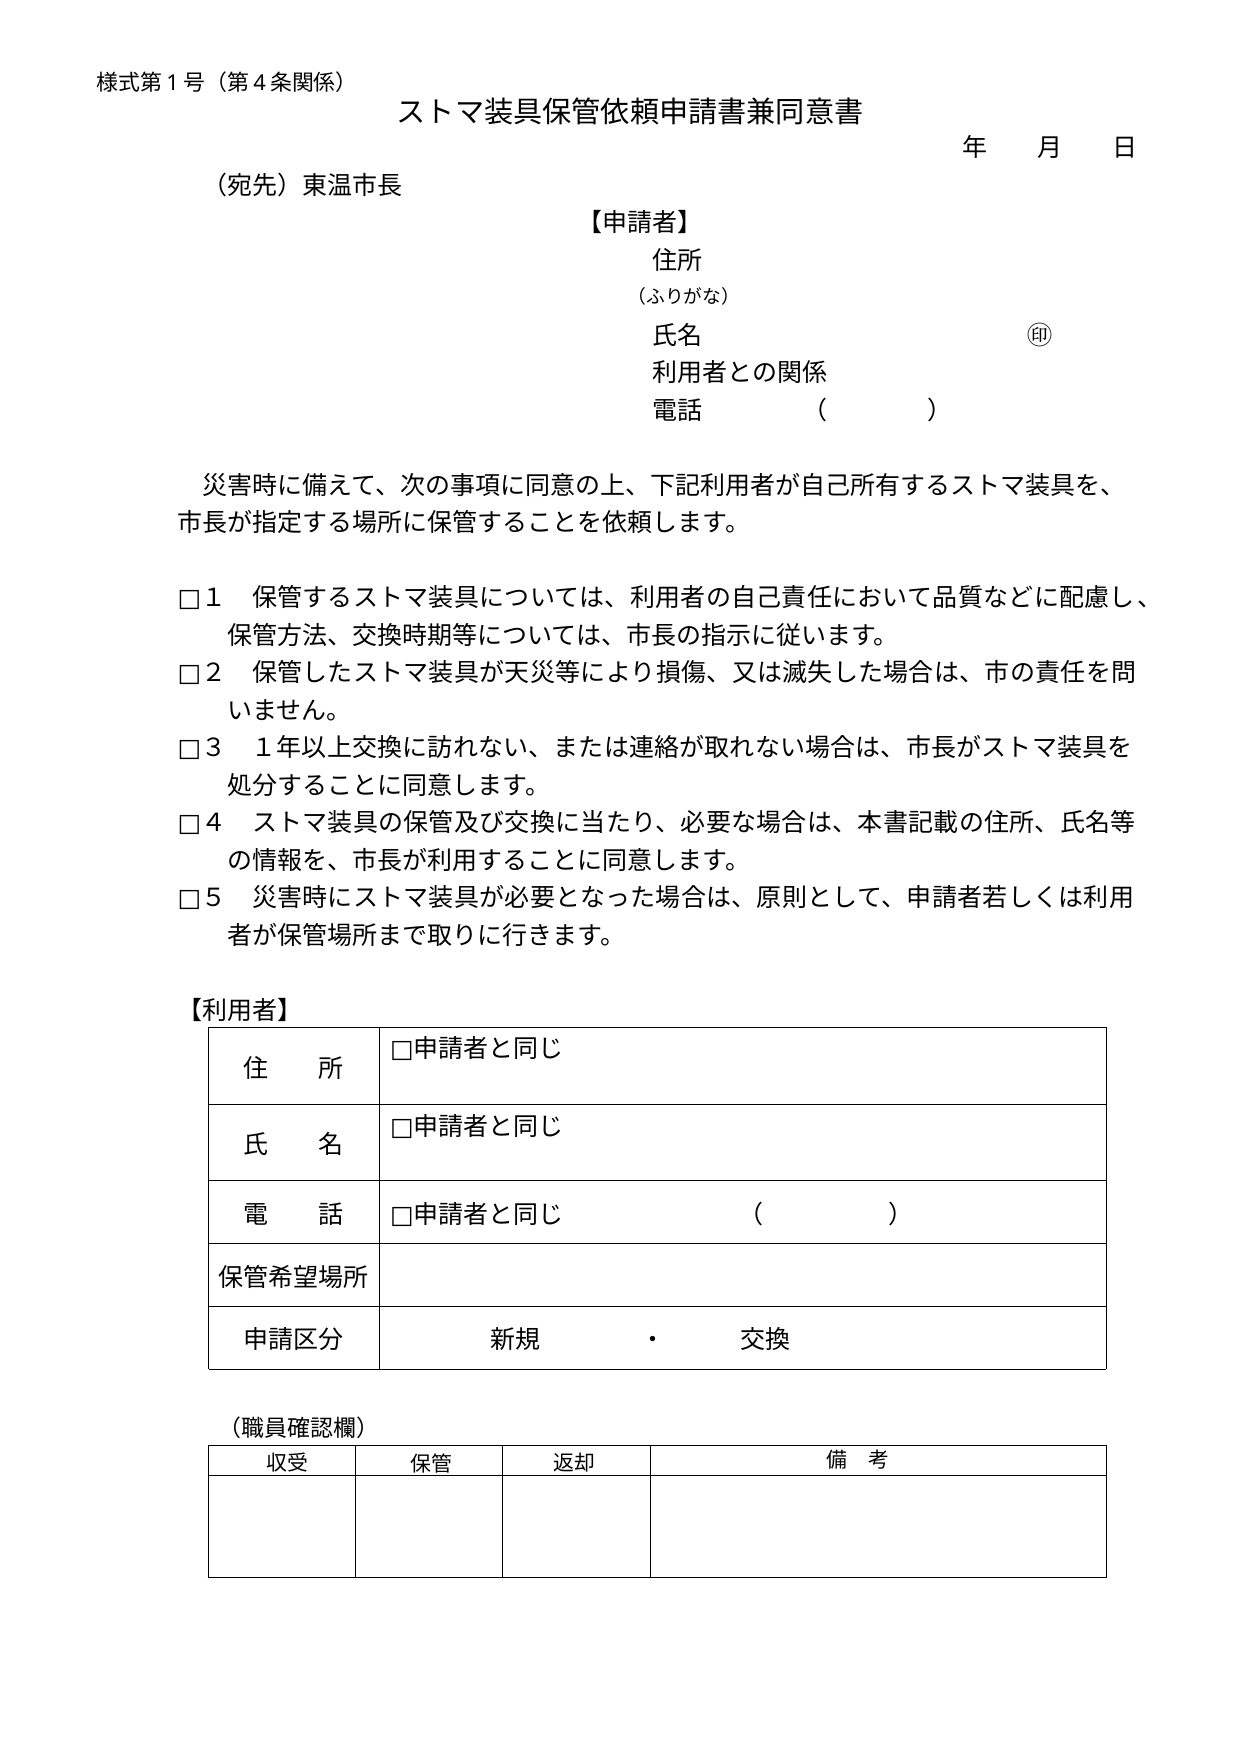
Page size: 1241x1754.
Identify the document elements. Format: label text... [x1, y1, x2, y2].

table_header 住 所 [209, 1028, 379, 1104]
text □５ 災害時にストマ装具が必要となった場合は、原則として、申請者若しくは利用者が保管場所まで取りに行きます。 [177, 877, 1137, 952]
table_cell [651, 1446, 1106, 1475]
table_cell □申請者と同じ [380, 1105, 1106, 1180]
table_cell [503, 1476, 650, 1577]
table_cell 新規 ・ 交換 [380, 1307, 1106, 1369]
table_cell 保管希望場所 [209, 1244, 379, 1306]
text □２ 保管したストマ装具が天災等により損傷、又は滅失した場合は、市の責任を問いません。 [177, 652, 1137, 727]
text （ふりがな） [177, 277, 1137, 314]
text 市長が指定する場所に保管することを依頼します。 [177, 502, 1137, 539]
text （宛先）東温市長 [177, 164, 1137, 202]
table_cell 氏 名 [209, 1105, 379, 1180]
text □３ １年以上交換に訪れない、または連絡が取れない場合は、市長がストマ装具を処分することに同意します。 [177, 727, 1137, 802]
table_cell [356, 1476, 502, 1577]
text 災害時に備えて、次の事項に同意の上、下記利用者が自己所有するストマ装具を、 [177, 464, 1137, 502]
text 電話 （ ） [177, 389, 1137, 427]
text 氏名 [177, 314, 1137, 352]
text 【利用者】 [177, 989, 1137, 1027]
table_cell 電 話 [209, 1181, 379, 1243]
table_header □申請者と同じ [380, 1028, 1106, 1104]
table_cell [356, 1446, 502, 1475]
table_cell [651, 1476, 1106, 1577]
text 年 月 日 [177, 127, 1137, 164]
text 【申請者】 [177, 202, 1137, 239]
table_cell □申請者と同じ （ ） [380, 1181, 1106, 1243]
table_cell （職員確認欄） [209, 1370, 1106, 1445]
table_cell [209, 1476, 355, 1577]
text 利用者との関係 [177, 352, 1137, 389]
table_cell [380, 1244, 1106, 1306]
text □１ 保管するストマ装具については、利用者の自己責任において品質などに配慮し、保管方法、交換時期等については、市長の指示に従います。 [177, 577, 1137, 652]
table_cell [209, 1446, 355, 1475]
table_cell 申請区分 [209, 1307, 379, 1369]
text 住所 [177, 239, 1137, 277]
table_cell [503, 1446, 650, 1475]
text □４ ストマ装具の保管及び交換に当たり、必要な場合は、本書記載の住所、氏名等の情報を、市長が利用することに同意します。 [177, 802, 1137, 877]
